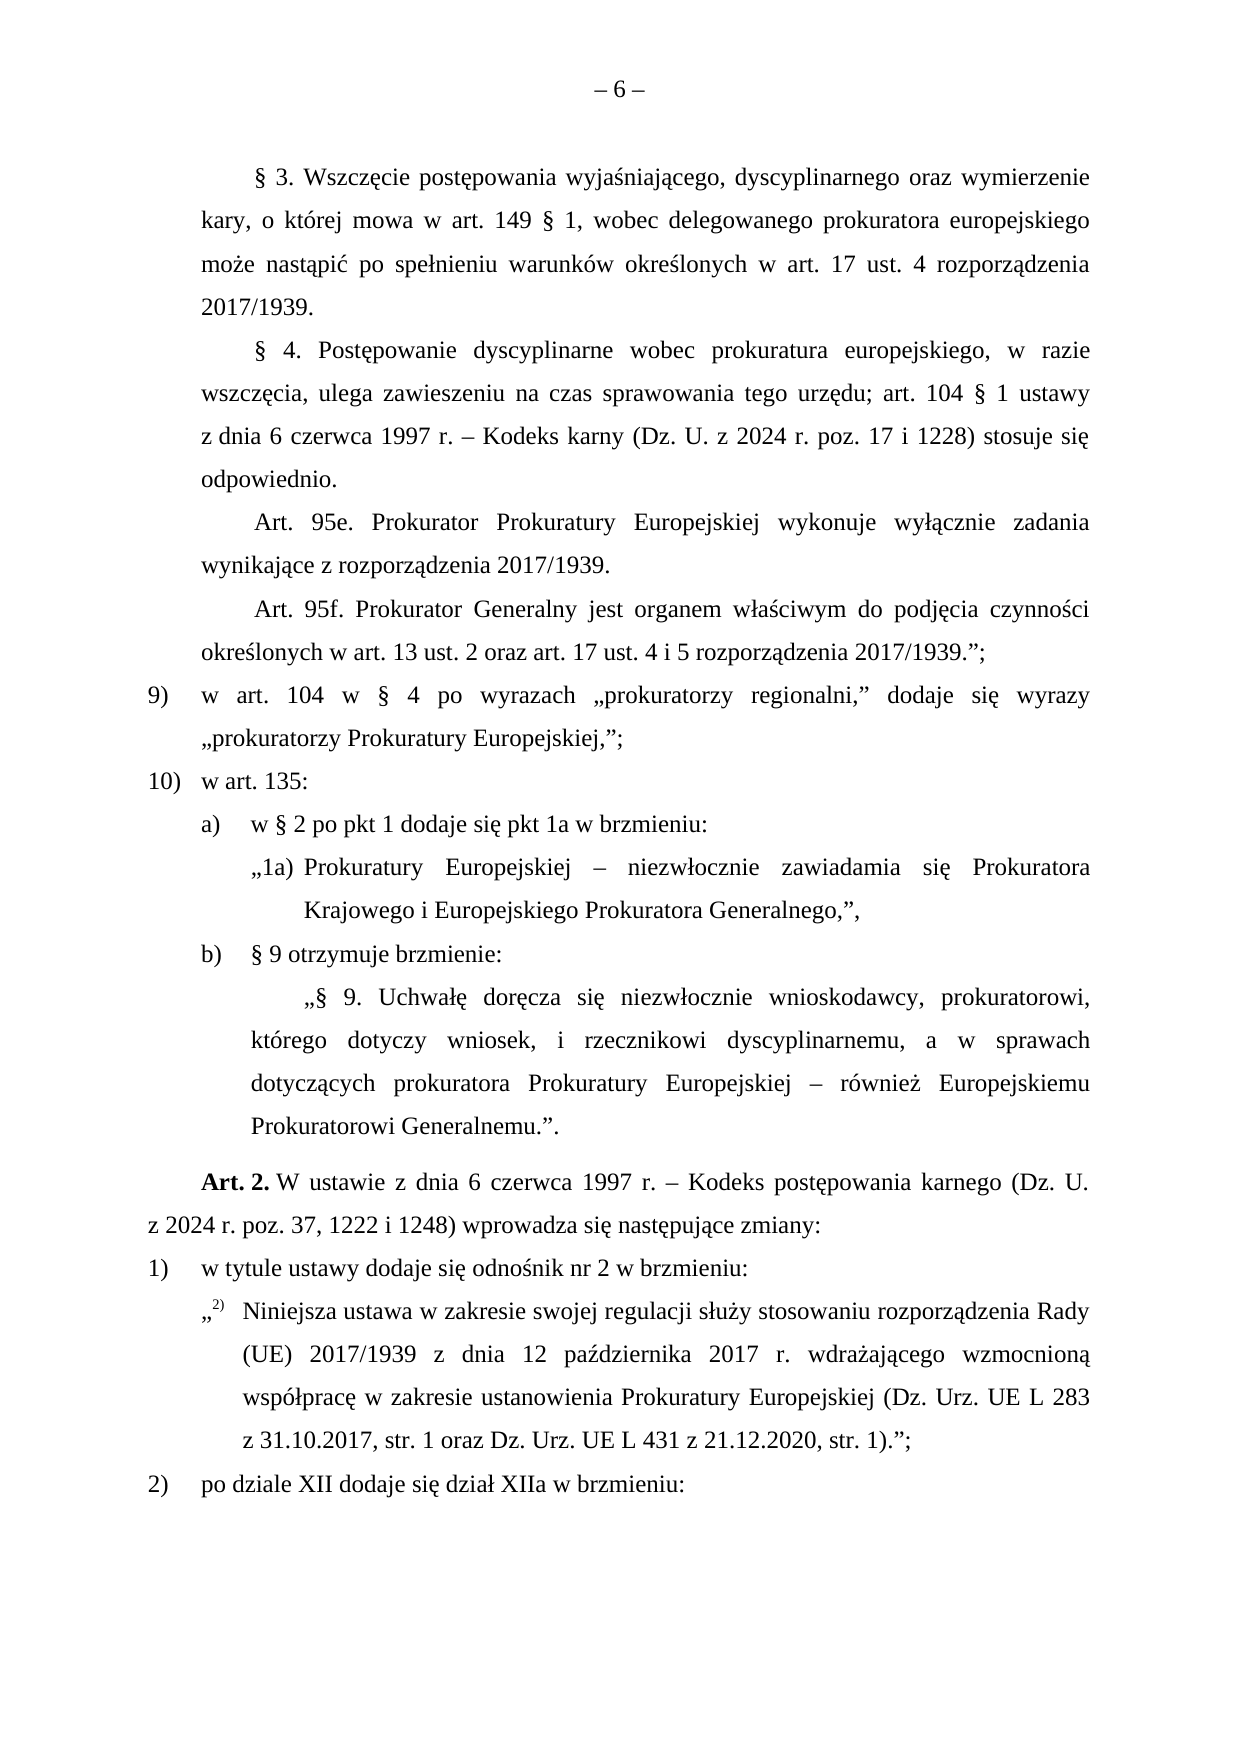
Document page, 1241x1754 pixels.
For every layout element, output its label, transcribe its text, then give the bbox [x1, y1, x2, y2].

text Art. 95f. Prokurator Generalny jest organem właściwym do podjęcia czynności określonych w art. 13 ust. 2 oraz art. 17 ust. 4 i 5 rozporządzenia 2017/1939.”; [201, 594, 1091, 666]
text 10) w art. 135: [148, 766, 1091, 795]
text § 3. Wszczęcie postępowania wyjaśniającego, dyscyplinarnego oraz wymierzenie kary, o której mowa w art. 149 § 1, wobec delegowanego prokuratora europejskiego może nastąpić po spełnieniu warunków określonych w art. 17 ust. 4 rozporządzenia 2017/1939. [201, 162, 1091, 321]
text 2) po dziale XII dodaje się dział XIIa w brzmieniu: [148, 1469, 1091, 1497]
text a) w § 2 po pkt 1 dodaje się pkt 1a w brzmieniu: [201, 809, 1091, 838]
text b) § 9 otrzymuje brzmienie: [201, 939, 1091, 967]
text Art. 95e. Prokurator Prokuratury Europejskiej wykonuje wyłącznie zadania wynikające z rozporządzenia 2017/1939. [201, 507, 1091, 579]
text § 4. Postępowanie dyscyplinarne wobec prokuratura europejskiego, w razie wszczęcia, ulega zawieszeniu na czas sprawowania tego urzędu; art. 104 § 1 ustawy z dnia 6 czerwca 1997 r. – Kodeks karny (Dz. U. z 2024 r. poz. 17 i 1228) stosuje się odpowiednio. [201, 335, 1091, 493]
text Art. 2. W ustawie z dnia 6 czerwca 1997 r. – Kodeks postępowania karnego (Dz. U. z 2024 r. poz. 37, 1222 i 1248) wprowadza się następujące zmiany: [148, 1167, 1091, 1239]
text „2) Niniejsza ustawa w zakresie swojej regulacji służy stosowaniu rozporządzenia Rady (UE) 2017/1939 z dnia 12 października 2017 r. wdrażającego wzmocnioną współpracę w zakresie ustanowienia Prokuratury Europejskiej (Dz. Urz. UE L 283 z 31.10.2017, str. 1 oraz Dz. Urz. UE L 431 z 21.12.2020, str. 1).”; [201, 1296, 1091, 1454]
text „1a) Prokuratury Europejskiej – niezwłocznie zawiadamia się Prokuratora Krajowego i Europejskiego Prokuratora Generalnego,”, [251, 852, 1091, 924]
text 1) w tytule ustawy dodaje się odnośnik nr 2 w brzmieniu: [148, 1253, 1091, 1282]
text 9) w art. 104 w § 4 po wyrazach „prokuratorzy regionalni,” dodaje się wyrazy „prokuratorzy Prokuratury Europejskiej,”; [148, 680, 1091, 752]
text „§ 9. Uchwałę doręcza się niezwłocznie wnioskodawcy, prokuratorowi, którego dotyczy wniosek, i rzecznikowi dyscyplinarnemu, a w sprawach dotyczących prokuratora Prokuratury Europejskiej – również Europejskiemu Prokuratorowi Generalnemu.”. [251, 982, 1091, 1140]
